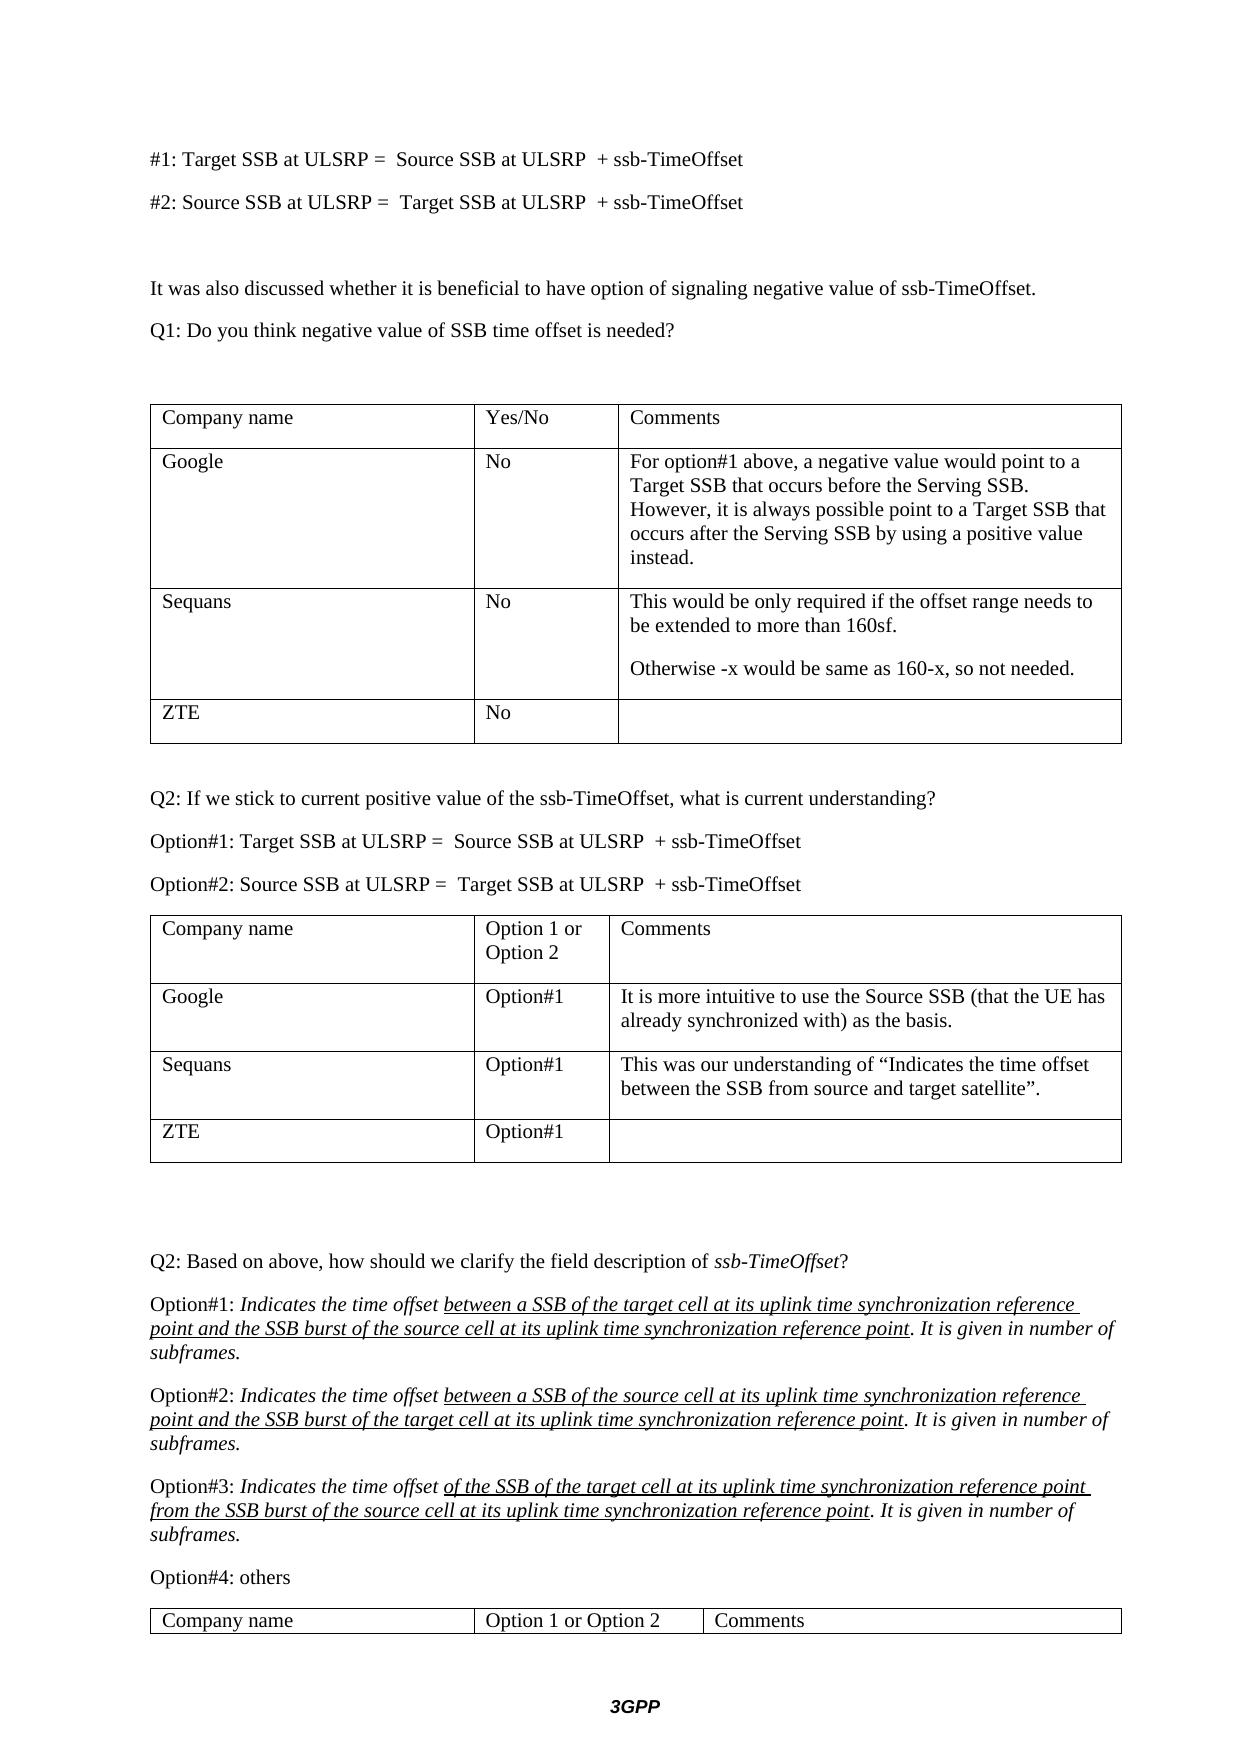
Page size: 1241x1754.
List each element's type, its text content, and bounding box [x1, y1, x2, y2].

text Option#2: Source SSB at ULSRP = Target SSB at ULSRP + ssb-TimeOffset [150, 872, 1122, 896]
text Q1: Do you think negative value of SSB time offset is needed? [150, 318, 1122, 342]
table_cell No [475, 589, 618, 698]
table_cell No [475, 700, 618, 742]
table_header Comments [610, 916, 1121, 983]
table_header Yes/No [475, 405, 618, 448]
table_cell Option#1 [475, 1052, 609, 1118]
text Option#1: Target SSB at ULSRP = Source SSB at ULSRP + ssb-TimeOffset [150, 829, 1122, 853]
table_header Company name [151, 916, 474, 983]
table_cell Google [151, 449, 474, 588]
table_cell ZTE [151, 700, 474, 742]
table_cell For option#1 above, a negative value would point to a Target SSB that occurs before the Serving SSB. However, it is always possible point to a Target SSB that occurs after the Serving SSB by using a positive value instead. [619, 449, 1121, 588]
table_header Option 1 or Option 2 [475, 916, 609, 983]
table_cell Sequans [151, 589, 474, 698]
table_cell No [475, 449, 618, 588]
text #2: Source SSB at ULSRP = Target SSB at ULSRP + ssb-TimeOffset [150, 190, 1122, 214]
text Q2: If we stick to current positive value of the ssb-TimeOffset, what is current understanding? [150, 786, 1122, 810]
table_cell Google [151, 984, 474, 1051]
table_cell ZTE [151, 1120, 474, 1162]
text #1: Target SSB at ULSRP = Source SSB at ULSRP + ssb-TimeOffset [150, 147, 1122, 171]
table_cell This would be only required if the offset range needs to be extended to more than 160sf. Otherwise -x would be same as 160-x, so not needed. [619, 589, 1121, 698]
table_header Comments [619, 405, 1121, 448]
table_cell Option#1 [475, 1120, 609, 1162]
table_header Company name [151, 1609, 474, 1632]
text It was also discussed whether it is beneficial to have option of signaling negative value of ssb-TimeOffset. [150, 275, 1122, 299]
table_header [475, 1609, 703, 1632]
table_cell [610, 1120, 1121, 1162]
table_header Company name [151, 405, 474, 448]
text Option#2: Indicates the time offset between a SSB of the source cell at its uplink time synchronization reference point and the SSB burst of the target cell at its uplink time synchronization reference point. It is given in number of subframes. [150, 1383, 1122, 1455]
text Option#3: Indicates the time offset of the SSB of the target cell at its uplink time synchronization reference point from the SSB burst of the source cell at its uplink time synchronization reference point. It is given in number of subframes. [150, 1474, 1122, 1546]
table_cell It is more intuitive to use the Source SSB (that the UE has already synchronized with) as the basis. [610, 984, 1121, 1051]
table_header Comments [704, 1609, 1121, 1632]
table_cell This was our understanding of “Indicates the time offset between the SSB from source and target satellite”. [610, 1052, 1121, 1118]
table_cell [619, 700, 1121, 742]
table_cell Option#1 [475, 984, 609, 1051]
text Option#4: others [150, 1564, 1122, 1589]
table_cell Sequans [151, 1052, 474, 1118]
text Option#1: Indicates the time offset between a SSB of the target cell at its uplink time synchronization reference point and the SSB burst of the source cell at its uplink time synchronization reference point. It is given in number of subframes. [150, 1292, 1122, 1364]
text Q2: Based on above, how should we clarify the field description of ssb-TimeOffset? [150, 1249, 1122, 1273]
